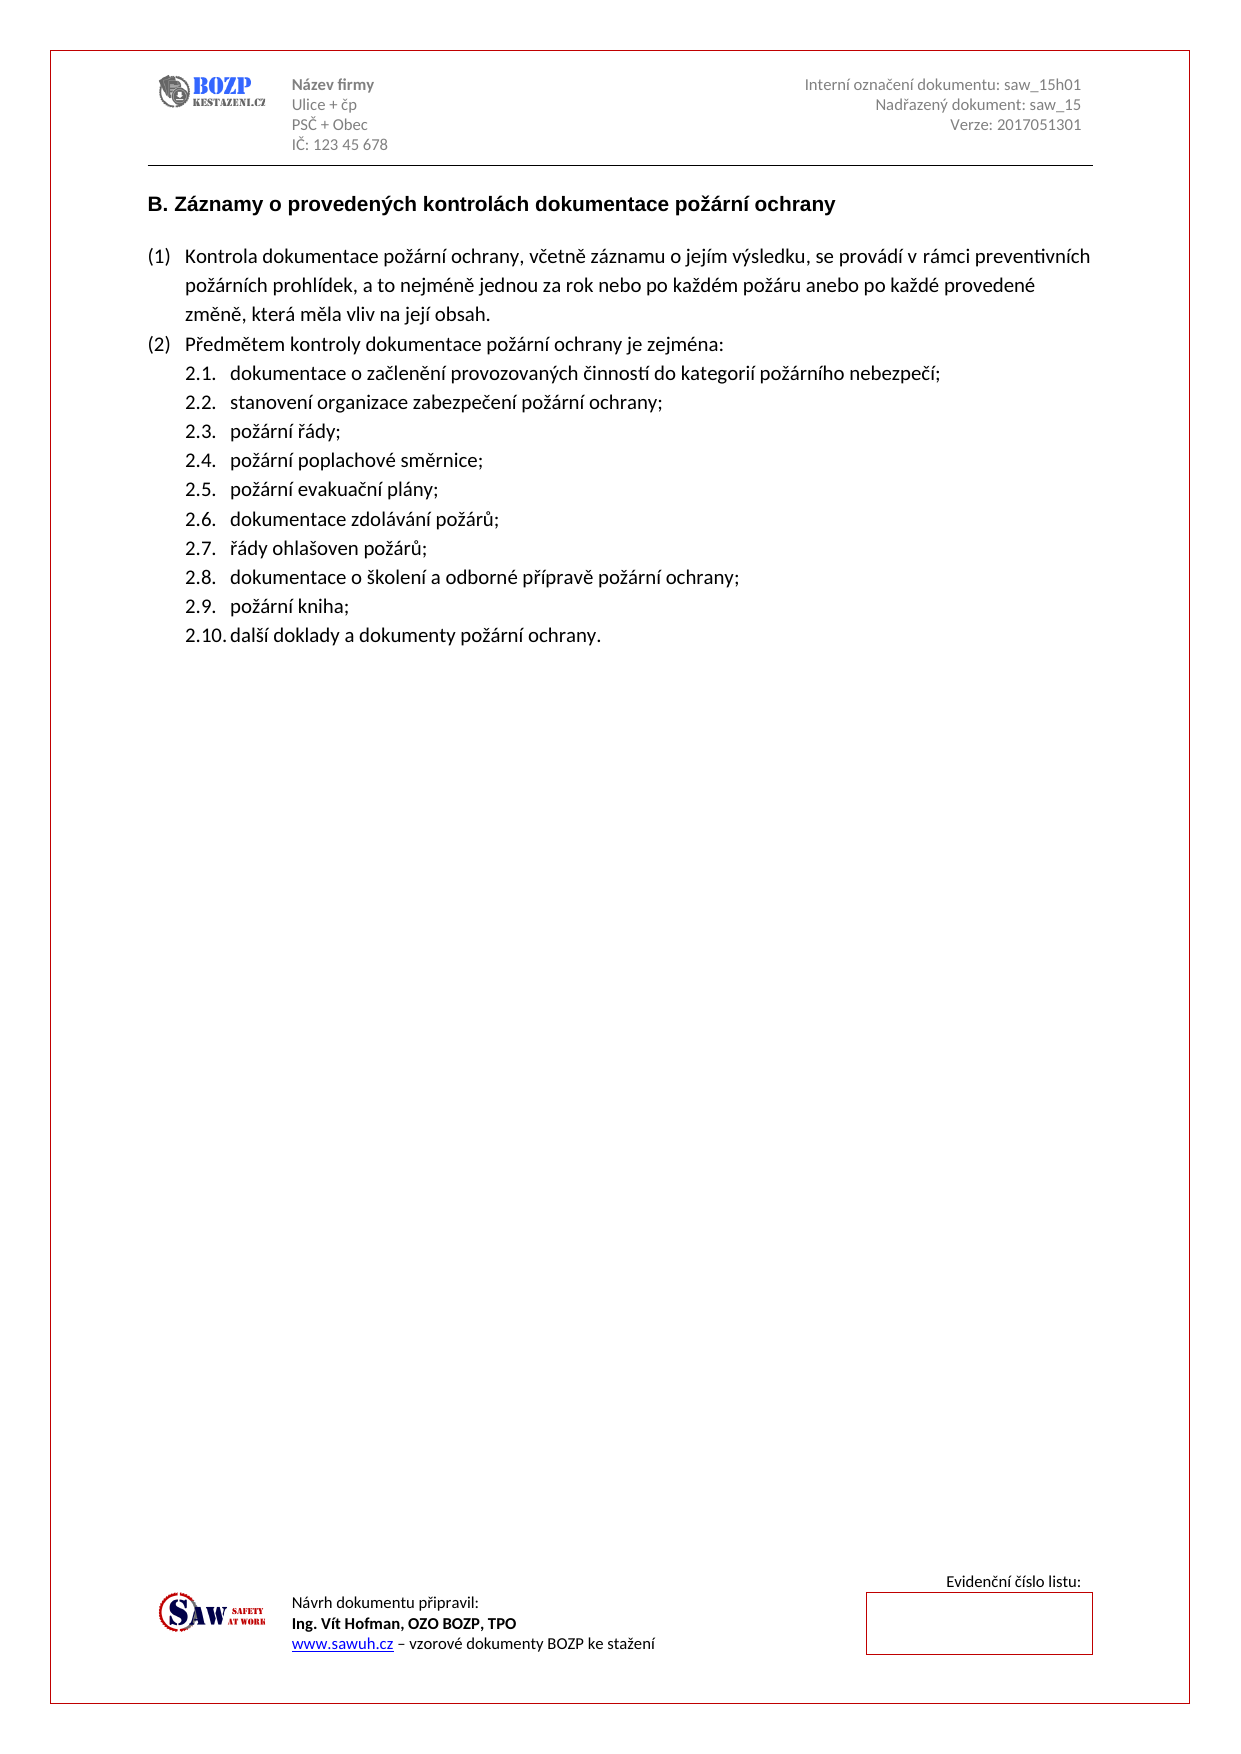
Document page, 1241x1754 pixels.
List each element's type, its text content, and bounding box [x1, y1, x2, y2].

list Předmětem kontroly dokumentace požární ochrany je zejména: [147, 331, 1093, 356]
list řády ohlašoven požárů; [185, 535, 1093, 560]
list požární kniha; [185, 593, 1093, 619]
text B. Záznamy o provedených kontrolách dokumentace požární ochrany [147, 192, 1093, 216]
list požární poplachové směrnice; [185, 447, 1093, 473]
list požární řády; [185, 418, 1093, 444]
list stanovení organizace zabezpečení požární ochrany; [185, 389, 1093, 414]
list požární evakuační plány; [185, 477, 1093, 502]
list dokumentace o školení a odborné přípravě požární ochrany; [185, 564, 1093, 589]
list další doklady a dokumenty požární ochrany. [185, 622, 1093, 648]
picture [158, 1592, 265, 1632]
list dokumentace zdolávání požárů; [185, 506, 1093, 531]
list dokumentace o začlenění provozovaných činností do kategorií požárního nebezpečí; [185, 360, 1093, 385]
picture [158, 73, 265, 109]
list Kontrola dokumentace požární ochrany, včetně záznamu o jejím výsledku, se provádí v rámci preventivních požárních prohlídek, a to nejméně jednou za rok nebo po každém požáru anebo po každé provedené změně, která měla vliv na její obsah. [147, 243, 1093, 327]
